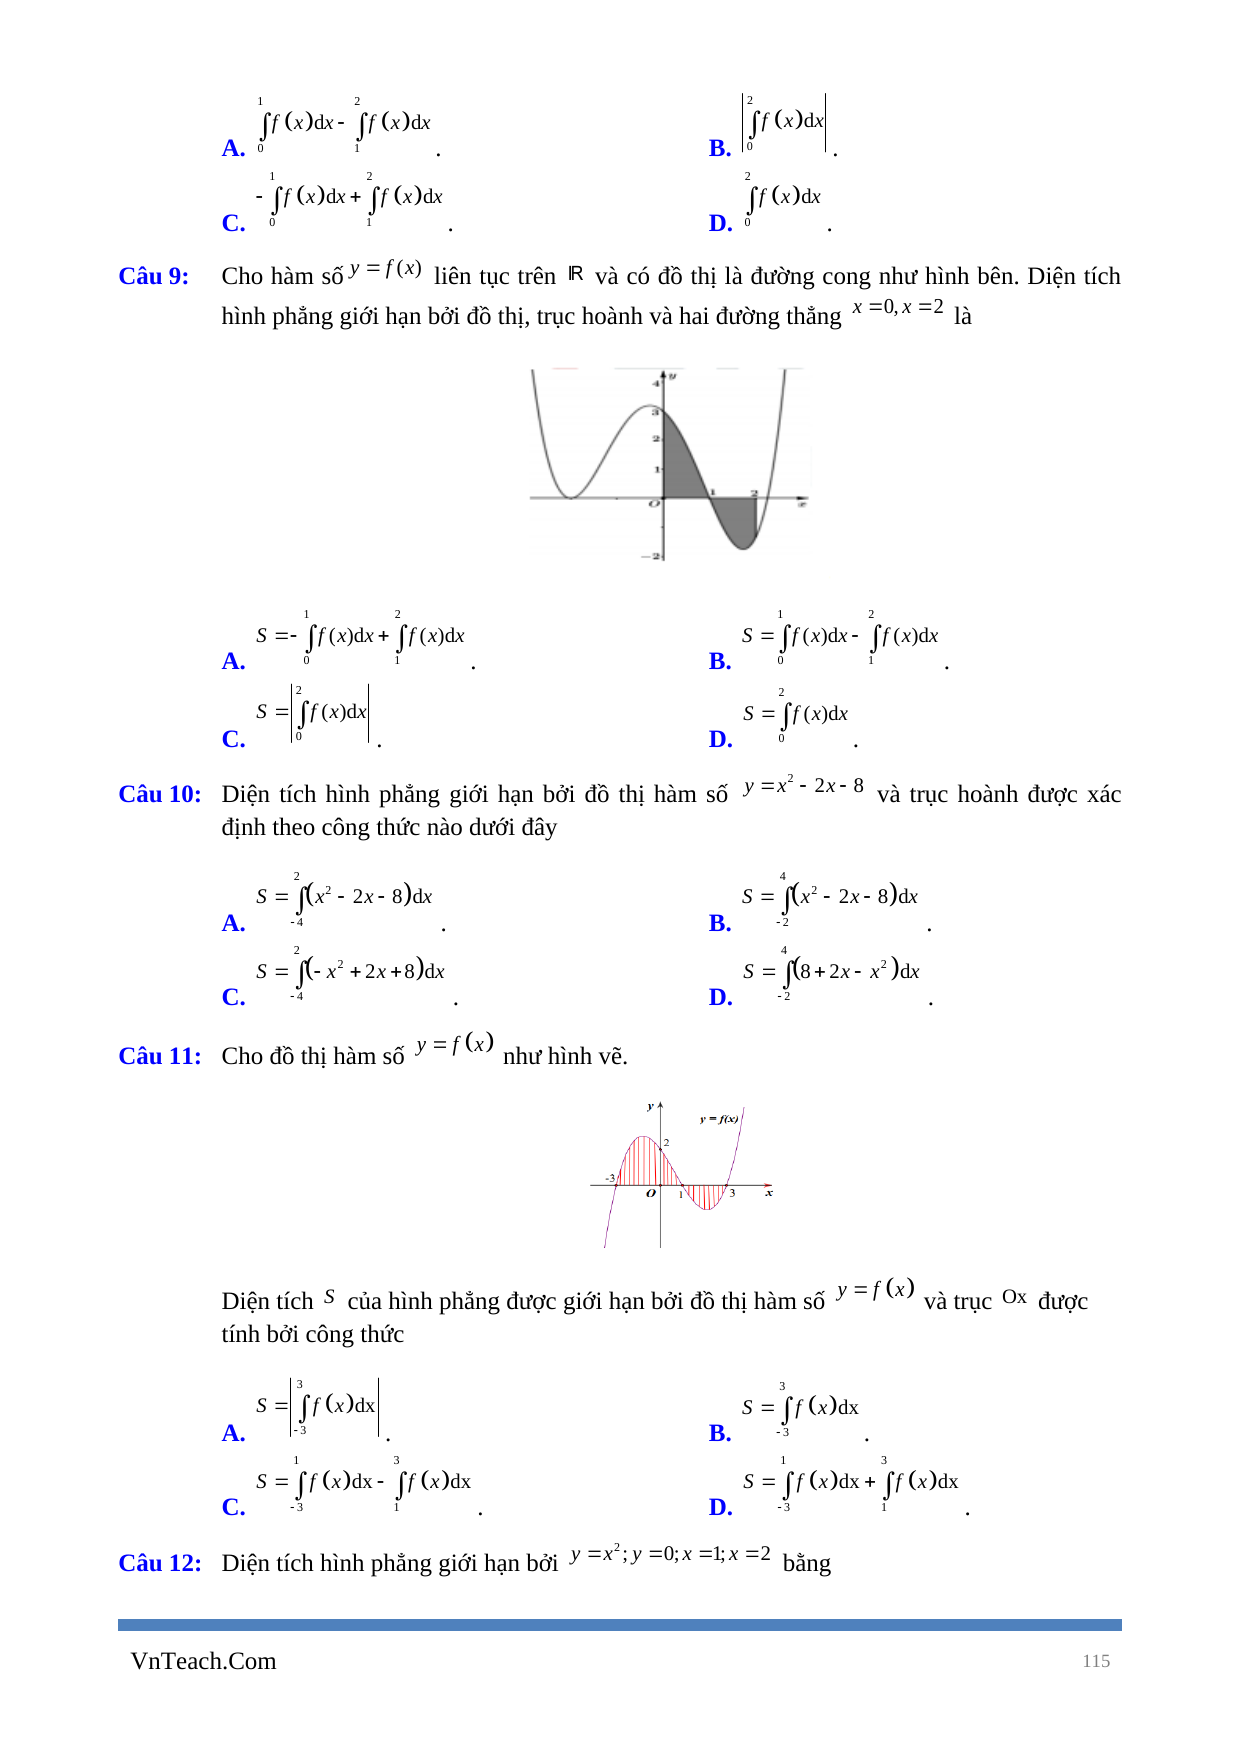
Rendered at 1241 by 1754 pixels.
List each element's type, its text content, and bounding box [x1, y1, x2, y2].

text Câu 12: Diện tích hình phẳng giới hạn bởi bằng [118, 1538, 1122, 1577]
text C. . D. . [221, 166, 1122, 237]
text A. . B. . [221, 866, 1122, 936]
text A. . B. . [221, 89, 1122, 162]
text A. . B. . [221, 605, 1122, 675]
text C. . D. . [221, 679, 1122, 753]
picture [513, 354, 831, 580]
picture [567, 1094, 777, 1248]
text A. . B. . [221, 1373, 1122, 1447]
text Câu 11: Cho đồ thị hàm số như hình vẽ. [118, 1027, 1122, 1070]
text C. . D. . [221, 941, 1122, 1011]
text C. . D. . [221, 1451, 1122, 1521]
text Câu 9: Cho hàm số liên tục trên và có đồ thị là đường cong như hình bên. Diện tích hình phẳng giới hạn bởi đồ thị, trục hoành và hai đường thẳng là [118, 253, 1122, 330]
text Câu 10: Diện tích hình phẳng giới hạn bởi đồ thị hàm số và trục hoành được xác định theo công thức nào dưới đây [118, 769, 1122, 841]
text Diện tích của hình phẳng được giới hạn bởi đồ thị hàm số và trục được tính bởi công thức [221, 1273, 1122, 1348]
